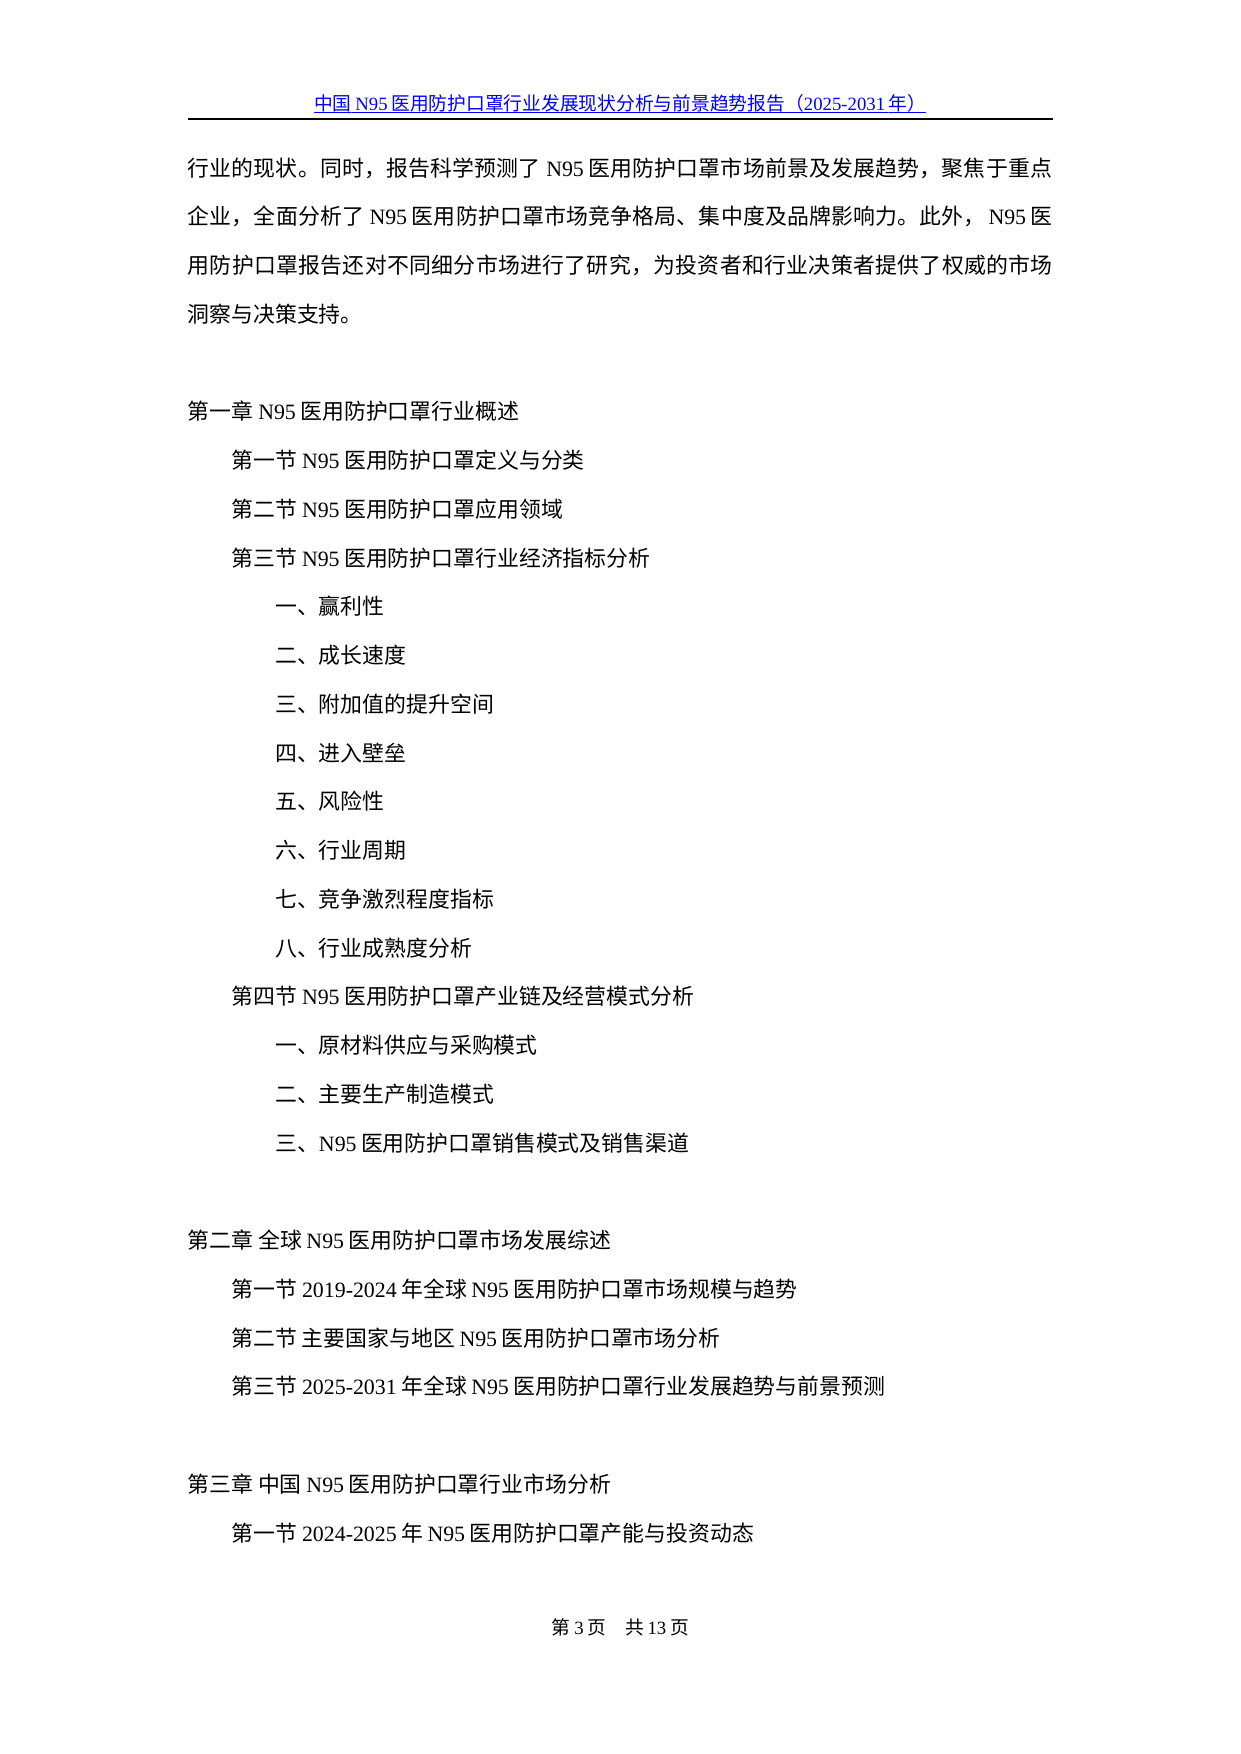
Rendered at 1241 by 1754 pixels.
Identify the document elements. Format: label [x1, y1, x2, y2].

text [187, 150, 1053, 1548]
